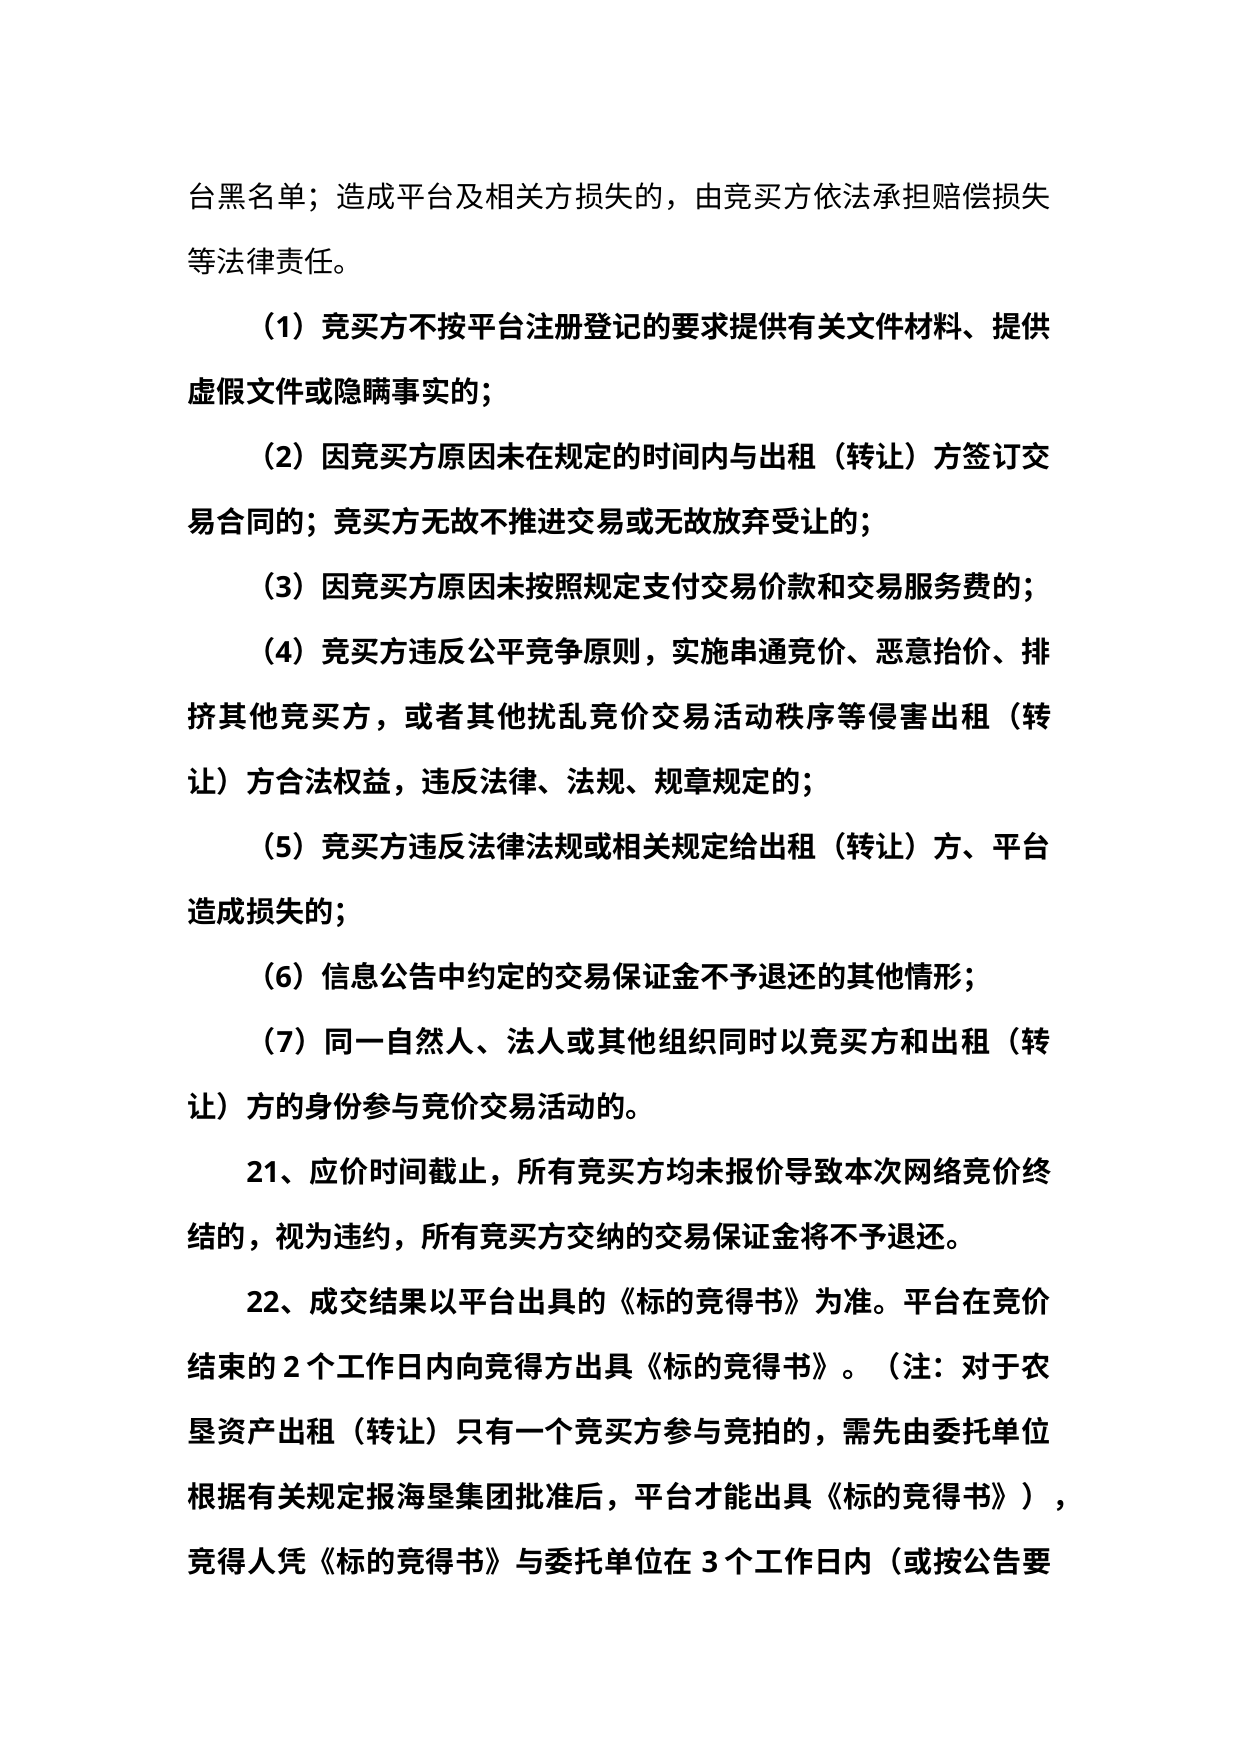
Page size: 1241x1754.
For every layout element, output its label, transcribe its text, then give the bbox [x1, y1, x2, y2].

text （6）信息公告中约定的交易保证金不予退还的其他情形； [187, 942, 1053, 1007]
text （1）竞买方不按平台注册登记的要求提供有关文件材料、提供虚假文件或隐瞒事实的； [187, 292, 1053, 422]
text （5）竞买方违反法律法规或相关规定给出租（转让）方、平台造成损失的； [187, 812, 1053, 942]
text 21、应价时间截止，所有竞买方均未报价导致本次网络竞价终结的，视为违约，所有竞买方交纳的交易保证金将不予退还。 [187, 1137, 1053, 1267]
text （2）因竞买方原因未在规定的时间内与出租（转让）方签订交易合同的；竞买方无故不推进交易或无故放弃受让的； [187, 422, 1053, 552]
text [187, 162, 1053, 292]
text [187, 1267, 1053, 1592]
text （4）竞买方违反公平竞争原则，实施串通竞价、恶意抬价、排挤其他竞买方，或者其他扰乱竞价交易活动秩序等侵害出租（转让）方合法权益，违反法律、法规、规章规定的； [187, 617, 1053, 812]
text （3）因竞买方原因未按照规定支付交易价款和交易服务费的； [187, 552, 1053, 617]
text （7）同一自然人、法人或其他组织同时以竞买方和出租（转让）方的身份参与竞价交易活动的。 [187, 1007, 1053, 1137]
